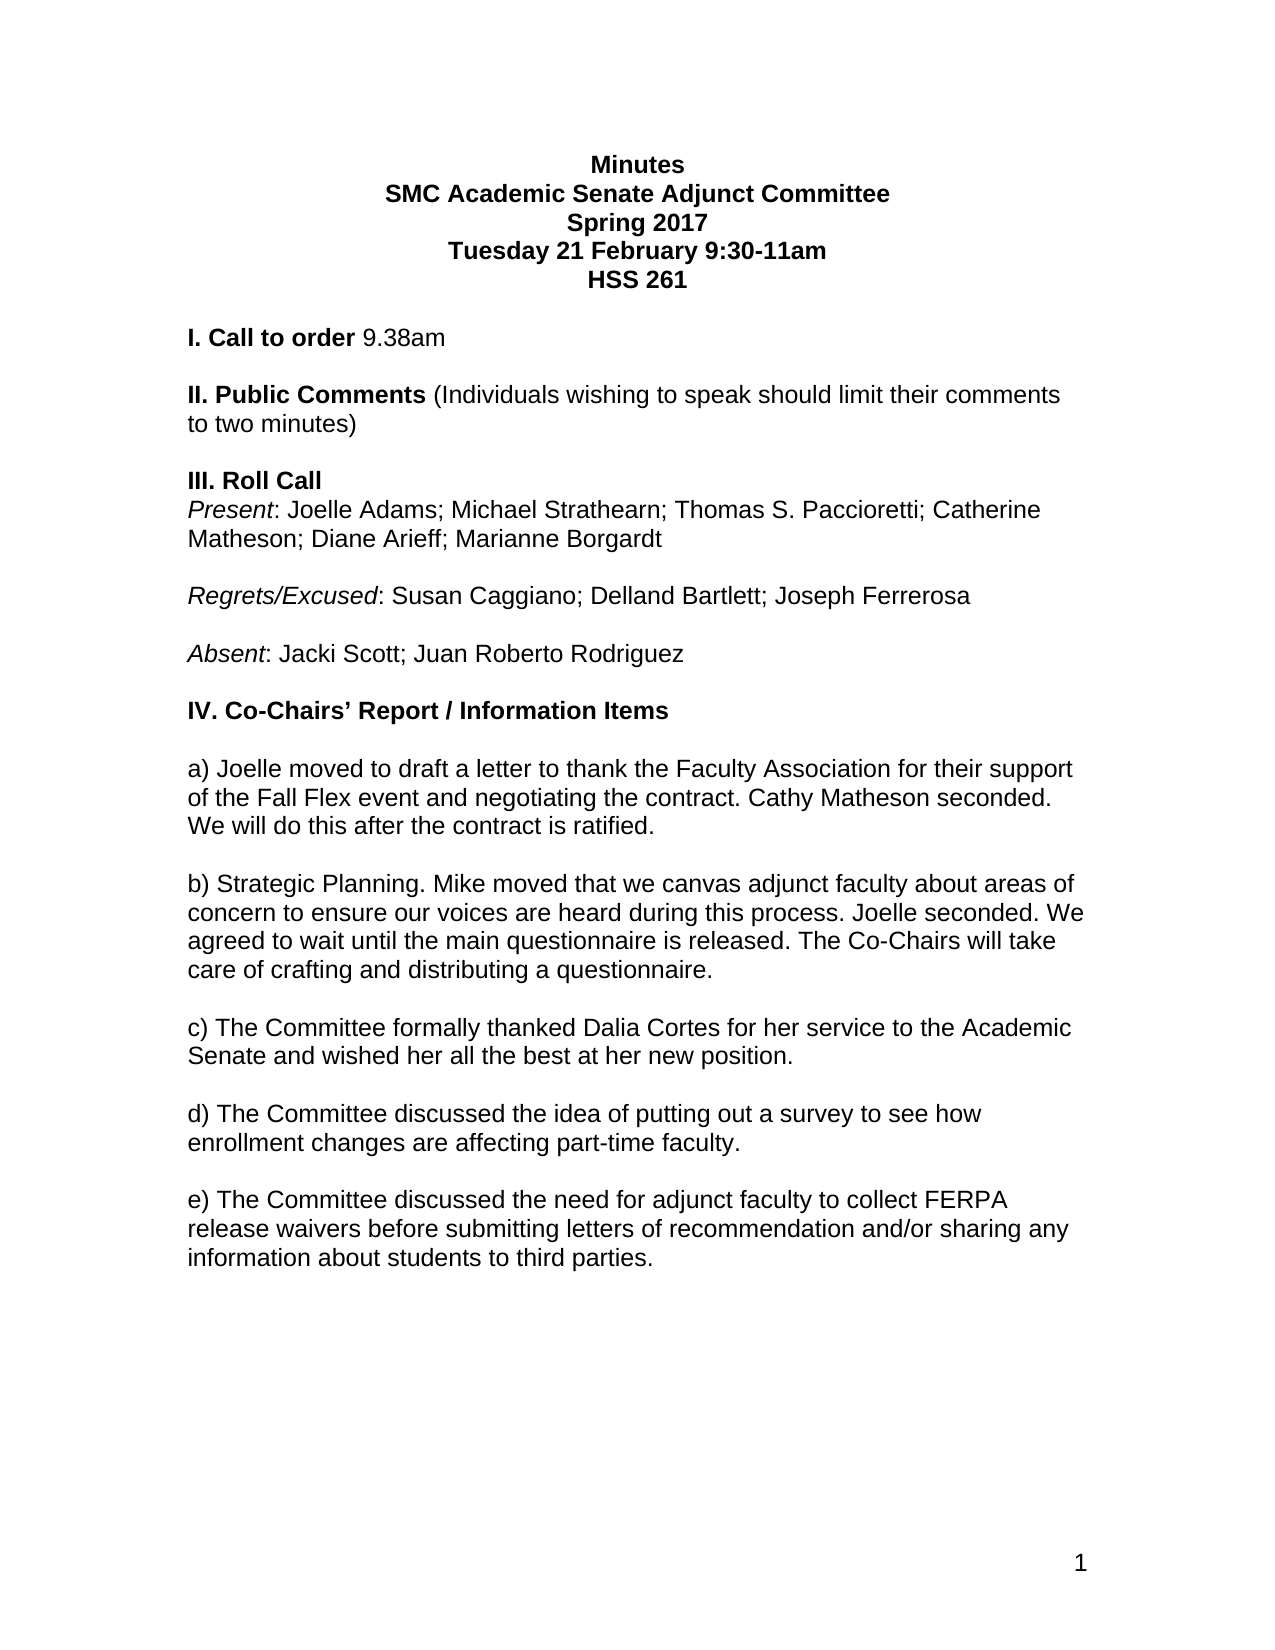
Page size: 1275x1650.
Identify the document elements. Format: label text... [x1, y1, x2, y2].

text IV. Co-Chairs’ Report / Information Items [187, 696, 1088, 725]
text Tuesday 21 February 9:30-11am [187, 236, 1088, 265]
text HSS 261 [187, 265, 1088, 294]
text Absent: Jacki Scott; Juan Roberto Rodriguez [187, 639, 1088, 667]
text II. Public Comments (Individuals wishing to speak should limit their comments to two minutes) [187, 380, 1088, 437]
text Spring 2017 [187, 207, 1088, 236]
text d) The Committee discussed the idea of putting out a survey to see how enrollment changes are affecting part-time faculty. [187, 1099, 1088, 1156]
text SMC Academic Senate Adjunct Committee [187, 179, 1088, 207]
text e) The Committee discussed the need for adjunct faculty to collect FERPA release waivers before submitting letters of recommendation and/or sharing any information about students to third parties. [187, 1185, 1088, 1271]
text b) Strategic Planning. Mike moved that we canvas adjunct faculty about areas of concern to ensure our voices are heard during this process. Joelle seconded. We agreed to wait until the main questionnaire is released. The Co-Chairs will take care of crafting and distributing a questionnaire. [187, 869, 1088, 984]
text Present: Joelle Adams; Michael Strathearn; Thomas S. Paccioretti; Catherine Matheson; Diane Arieff; Marianne Borgardt [187, 495, 1088, 552]
text c) The Committee formally thanked Dalia Cortes for her service to the Academic Senate and wished her all the best at her new position. [187, 1012, 1088, 1070]
text I. Call to order 9.38am [187, 322, 1088, 351]
text Regrets/Excused: Susan Caggiano; Delland Bartlett; Joseph Ferrerosa [187, 581, 1088, 610]
text III. Roll Call [187, 466, 1088, 495]
text Minutes [187, 150, 1088, 179]
text a) Joelle moved to draft a letter to thank the Faculty Association for their support of the Fall Flex event and negotiating the contract. Cathy Matheson seconded. We will do this after the contract is ratified. [187, 754, 1088, 840]
